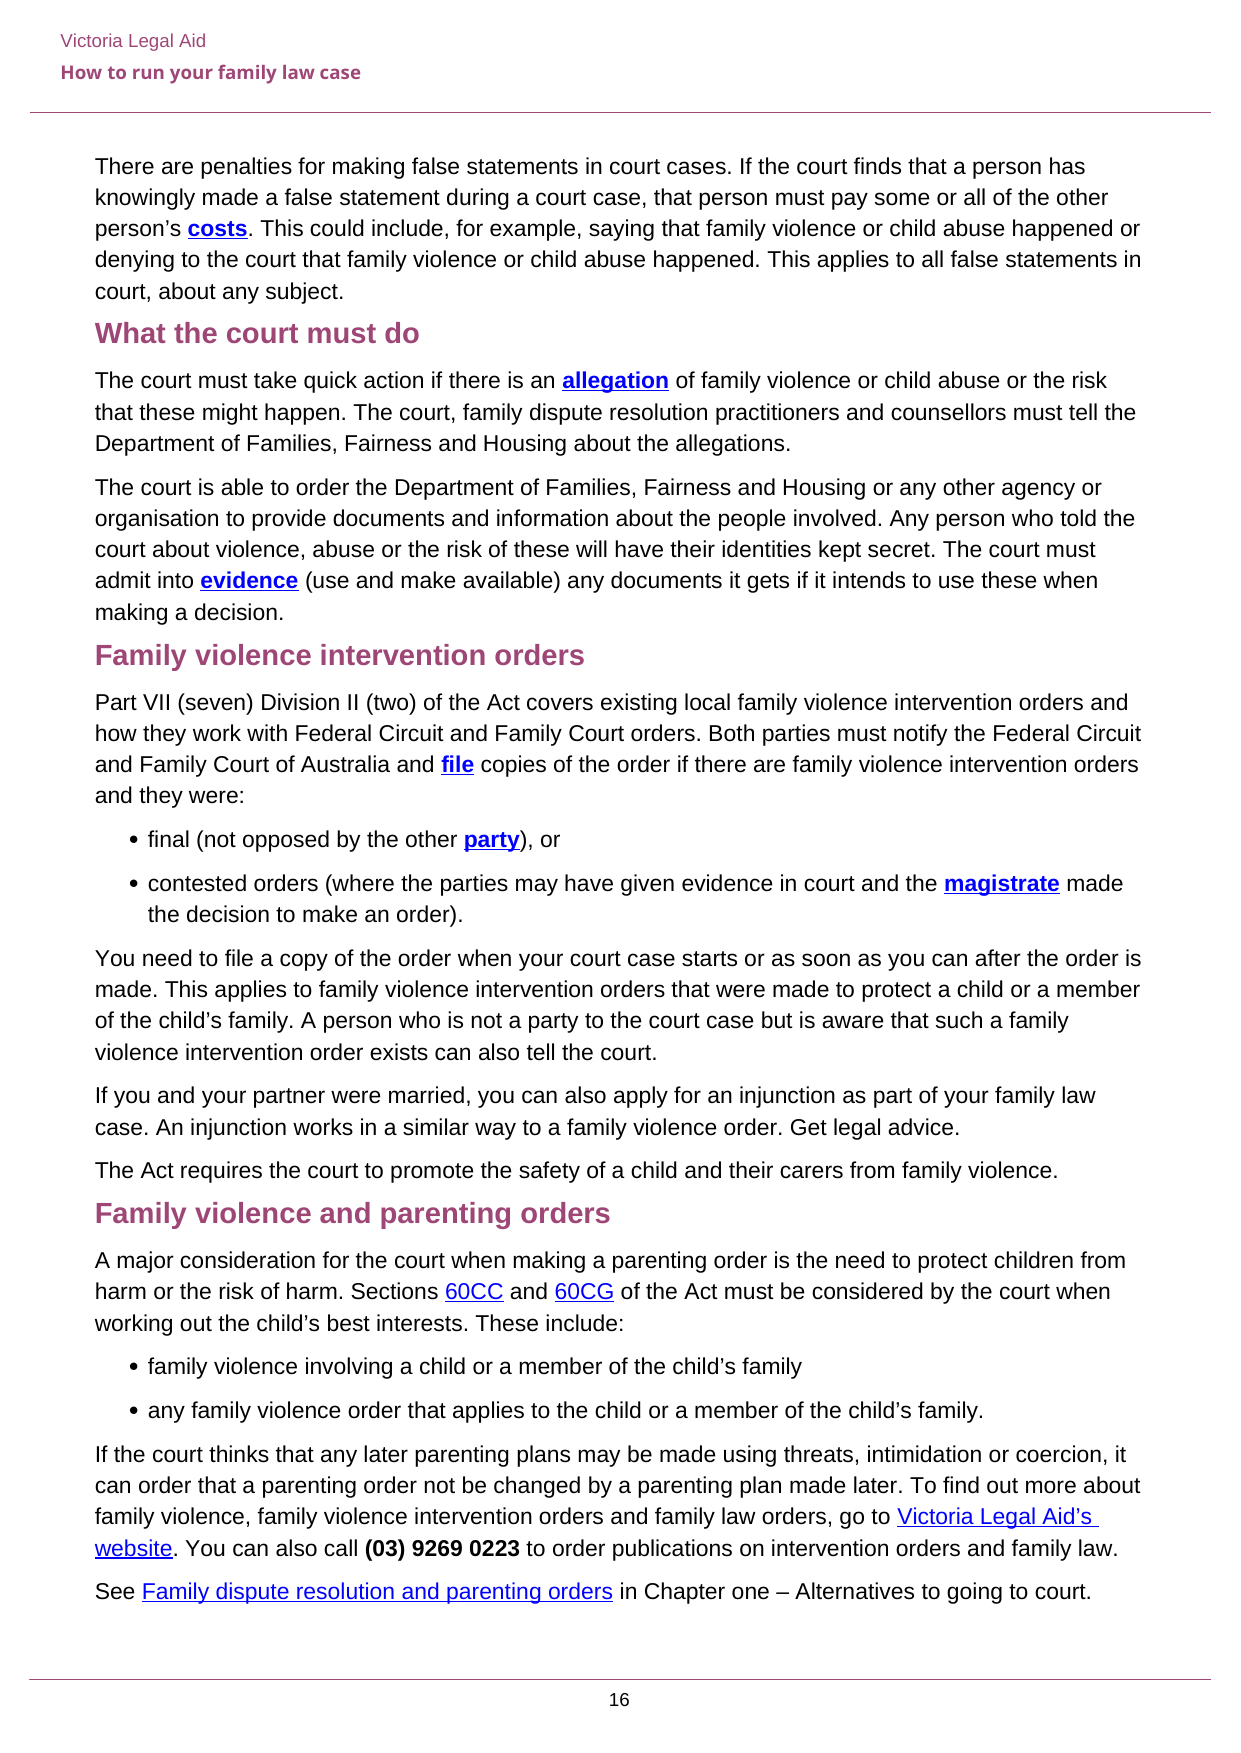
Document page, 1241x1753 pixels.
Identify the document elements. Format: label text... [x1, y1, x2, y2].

list final (not opposed by the other party), or [130, 821, 1146, 852]
subtitle Family violence intervention orders [94, 637, 1146, 671]
text The court is able to order the Department of Families, Fairness and Housing or any other agency or organisation to provide documents and information about the people involved. Any person who told the court about violence, abuse or the risk of these will have their identities kept secret. The court must admit into evidence (use and make available) any documents it gets if it intends to use these when making a decision. [94, 469, 1146, 625]
text The Act requires the court to promote the safety of a child and their carers from family violence. [94, 1152, 1146, 1183]
list family violence involving a child or a member of the child’s family [130, 1348, 1146, 1379]
text Part VII (seven) Division II (two) of the Act covers existing local family violence intervention orders and how they work with Federal Circuit and Family Court orders. Both parties must notify the Federal Circuit and Family Court of Australia and file copies of the order if there are family violence intervention orders and they were: [94, 683, 1146, 808]
subtitle Family violence and parenting orders [94, 1196, 1146, 1229]
text If the court thinks that any later parenting plans may be made using threats, intimidation or coercion, it can order that a parenting order not be changed by a parenting plan made later. To find out more about family violence, family violence intervention orders and family law orders, go to Victoria Legal Aid’s website. You can also call (03) 9269 0223 to order publications on intervention orders and family law. [94, 1436, 1146, 1561]
text The court must take quick action if there is an allegation of family violence or child abuse or the risk that these might happen. The court, family dispute resolution practitioners and counsellors must tell the Department of Families, Fairness and Housing about the allegations. [94, 362, 1146, 456]
text See Family dispute resolution and parenting orders in Chapter one – Alternatives to going to court. [94, 1573, 1146, 1604]
text You need to file a copy of the order when your court case starts or as soon as you can after the order is made. This applies to family violence intervention orders that were made to protect a child or a member of the child’s family. A person who is not a party to the court case but is aware that such a family violence intervention order exists can also tell the court. [94, 940, 1146, 1065]
list any family violence order that applies to the child or a member of the child’s family. [130, 1392, 1146, 1423]
text If you and your partner were married, you can also apply for an injunction as part of your family law case. An injunction works in a similar way to a family violence order. Get legal advice. [94, 1077, 1146, 1140]
text There are penalties for making false statements in court cases. If the court finds that a person has knowingly made a false statement during a court case, that person must pay some or all of the other person’s costs. This could include, for example, saying that family violence or child abuse happened or denying to the court that family violence or child abuse happened. This applies to all false statements in court, about any subject. [94, 148, 1146, 304]
text A major consideration for the court when making a parenting order is the need to protect children from harm or the risk of harm. Sections 60CC and 60CG of the Act must be considered by the court when working out the child’s best interests. These include: [94, 1242, 1146, 1336]
list contested orders (where the parties may have given evidence in court and the magistrate made the decision to make an order). [130, 865, 1146, 927]
subtitle What the court must do [94, 316, 1146, 350]
